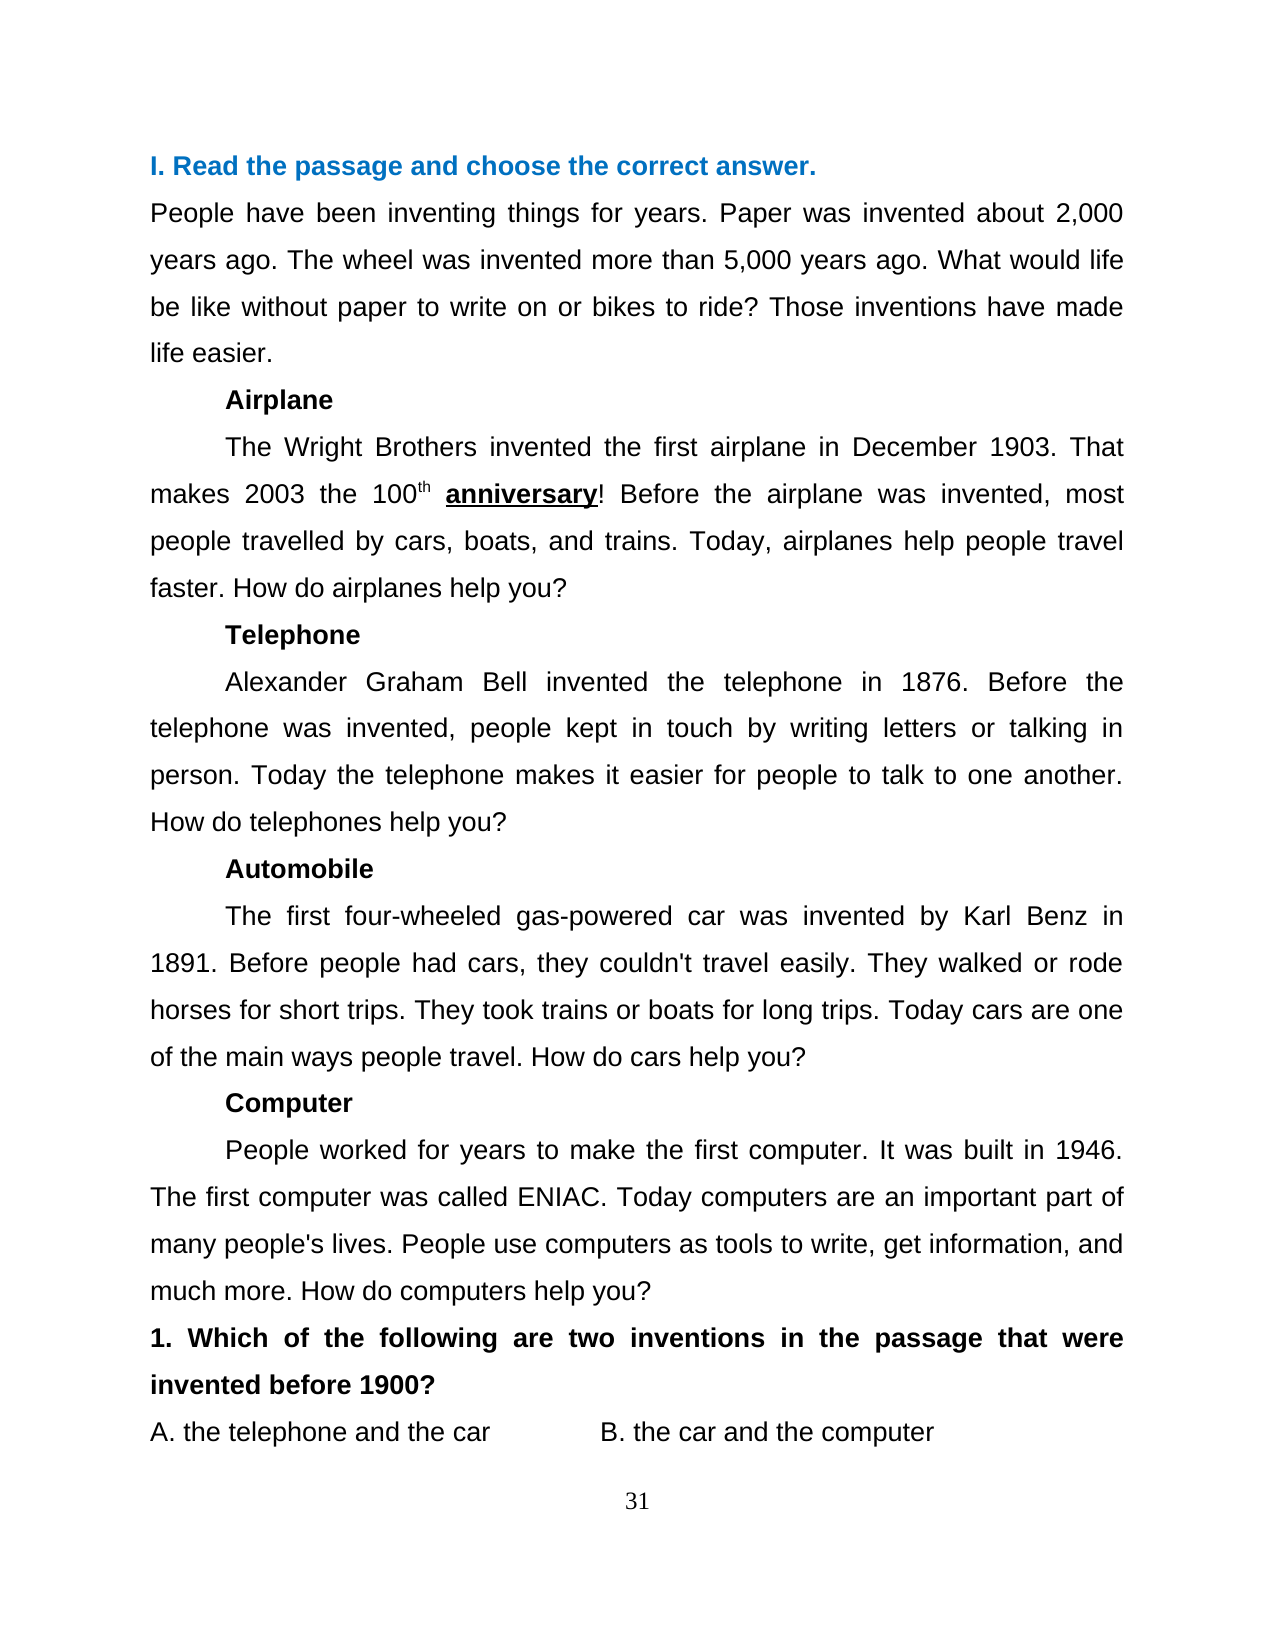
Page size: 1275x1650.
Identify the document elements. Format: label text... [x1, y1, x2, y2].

text A. the telephone and the car B. the car and the computer [150, 1416, 1125, 1447]
text The Wright Brothers invented the first airplane in December 1903. That makes 2003 the 100th anniversary! Before the airplane was invented, most people travelled by cars, boats, and trains. Today, airplanes help people travel faster. How do airplanes help you? [150, 431, 1125, 603]
text People worked for years to make the first computer. It was built in 1946. The first computer was called ENIAC. Today computers are an important part of many people's lives. People use computers as tools to write, get information, and much more. How do computers help you? [150, 1134, 1125, 1306]
text Automobile [150, 853, 1125, 884]
text The first four-wheeled gas-powered car was invented by Karl Benz in 1891. Before people had cars, they couldn't travel easily. They walked or rode horses for short trips. They took trains or boats for long trips. Today cars are one of the main ways people travel. How do cars help you? [150, 900, 1125, 1072]
text I. Read the passage and choose the correct answer. [150, 150, 1125, 181]
text 1. Which of the following are two inventions in the passage that were invented before 1900? [150, 1322, 1125, 1400]
text Alexander Graham Bell invented the telephone in 1876. Before the telephone was invented, people kept in touch by writing letters or talking in person. Today the telephone makes it easier for people to talk to one another. How do telephones help you? [150, 666, 1125, 837]
text Telephone [150, 619, 1125, 650]
text Computer [150, 1087, 1125, 1119]
text Airplane [150, 384, 1125, 416]
text People have been inventing things for years. Paper was invented about 2,000 years ago. The wheel was invented more than 5,000 years ago. What would life be like without paper to write on or bikes to ride? Those inventions have made life easier. [150, 197, 1125, 369]
